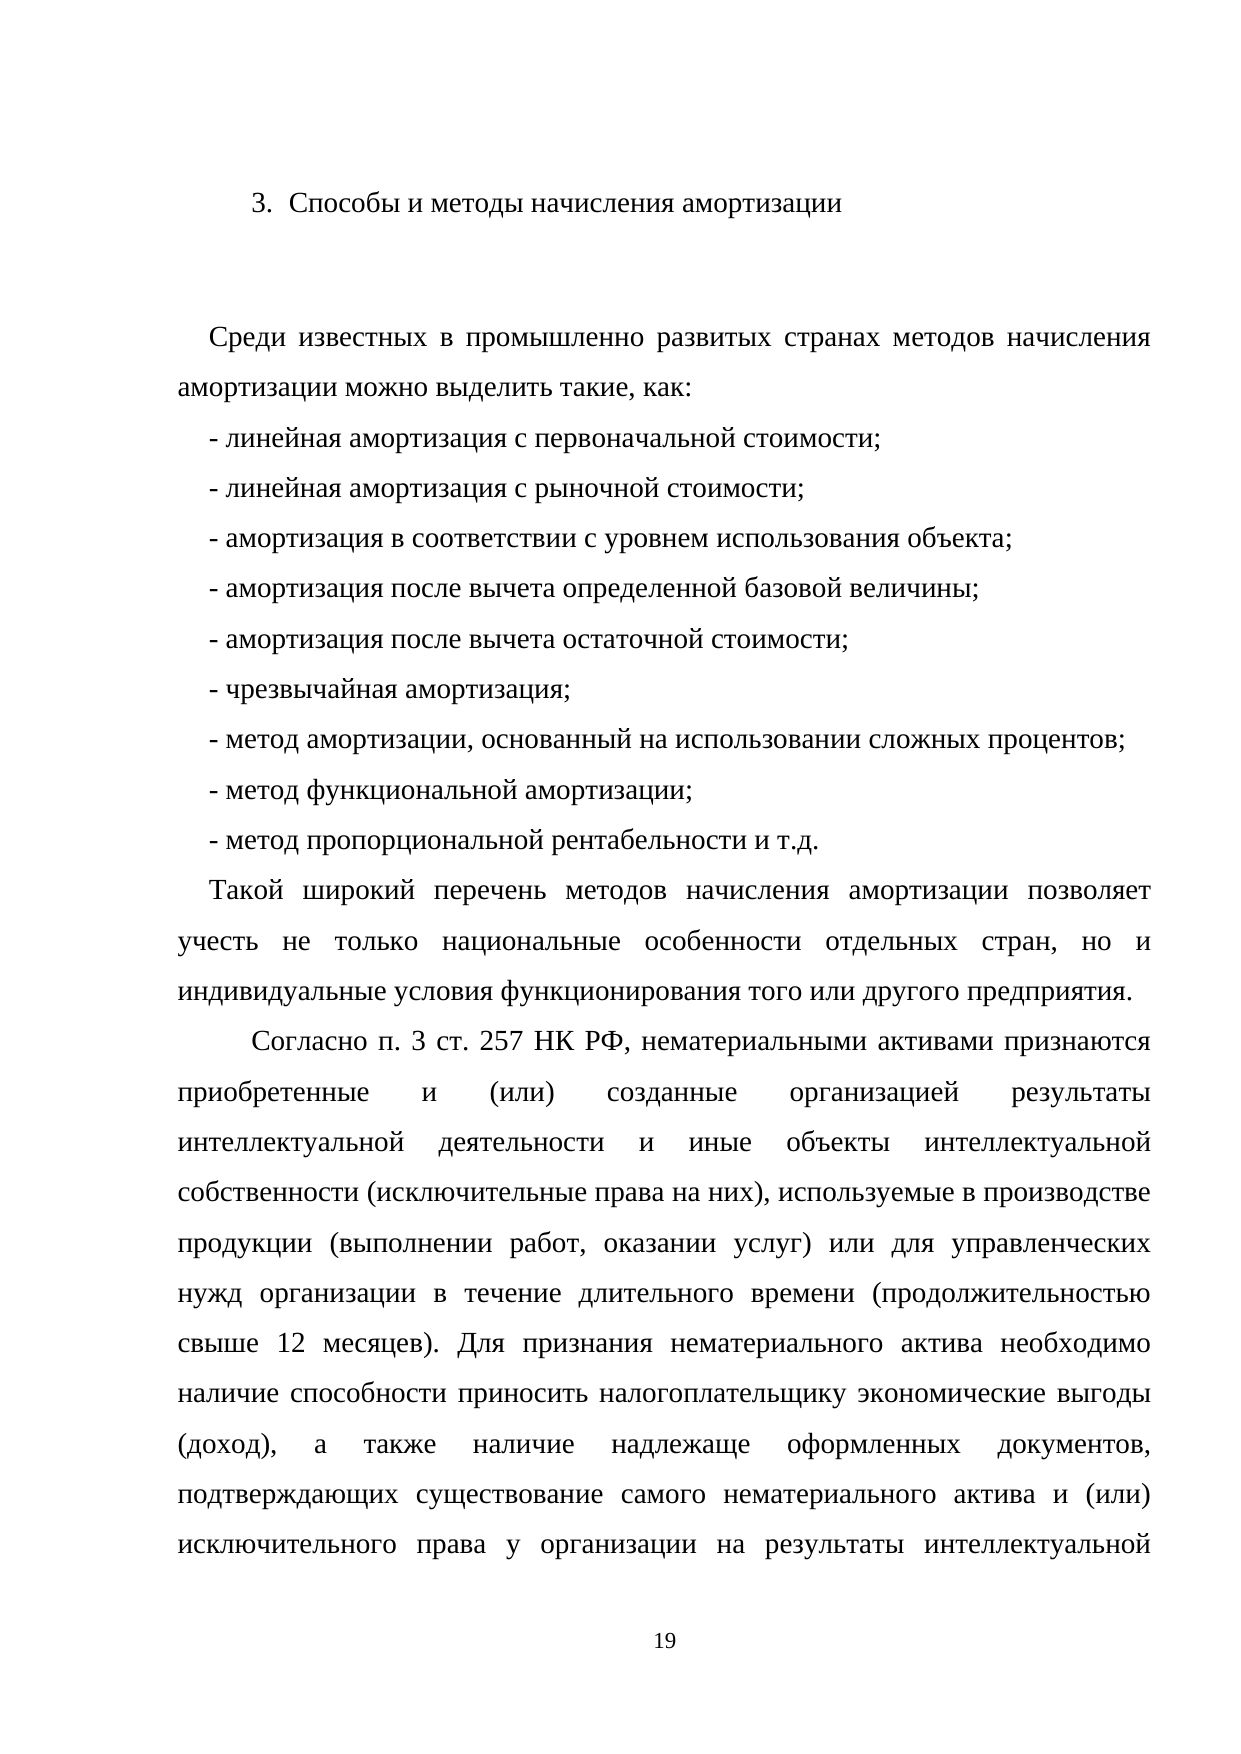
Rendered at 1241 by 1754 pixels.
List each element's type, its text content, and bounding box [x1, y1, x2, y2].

text - метод функциональной амортизации; [177, 772, 1152, 805]
text - амортизация после вычета остаточной стоимости; [177, 621, 1152, 654]
text - метод пропорциональной рентабельности и т.д. [177, 822, 1152, 856]
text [177, 1023, 1152, 1560]
text - метод амортизации, основанный на использовании сложных процентов; [177, 722, 1152, 755]
text - чрезвычайная амортизация; [177, 671, 1152, 705]
text - линейная амортизация с рыночной стоимости; [177, 470, 1152, 503]
list Способы и методы начисления амортизации [251, 185, 1152, 219]
text - амортизация после вычета определенной базовой величины; [177, 571, 1152, 604]
text - амортизация в соответствии с уровнем использования объекта; [177, 520, 1152, 554]
text - линейная амортизация с первоначальной стоимости; [177, 420, 1152, 453]
text Такой широкий перечень методов начисления амортизации позволяет учесть не только национальные особенности отдельных стран, но и индивидуальные условия функционирования того или другого предприятия. [177, 872, 1152, 1007]
text Среди известных в промышленно развитых странах методов начисления амортизации можно выделить такие, как: [177, 319, 1152, 403]
